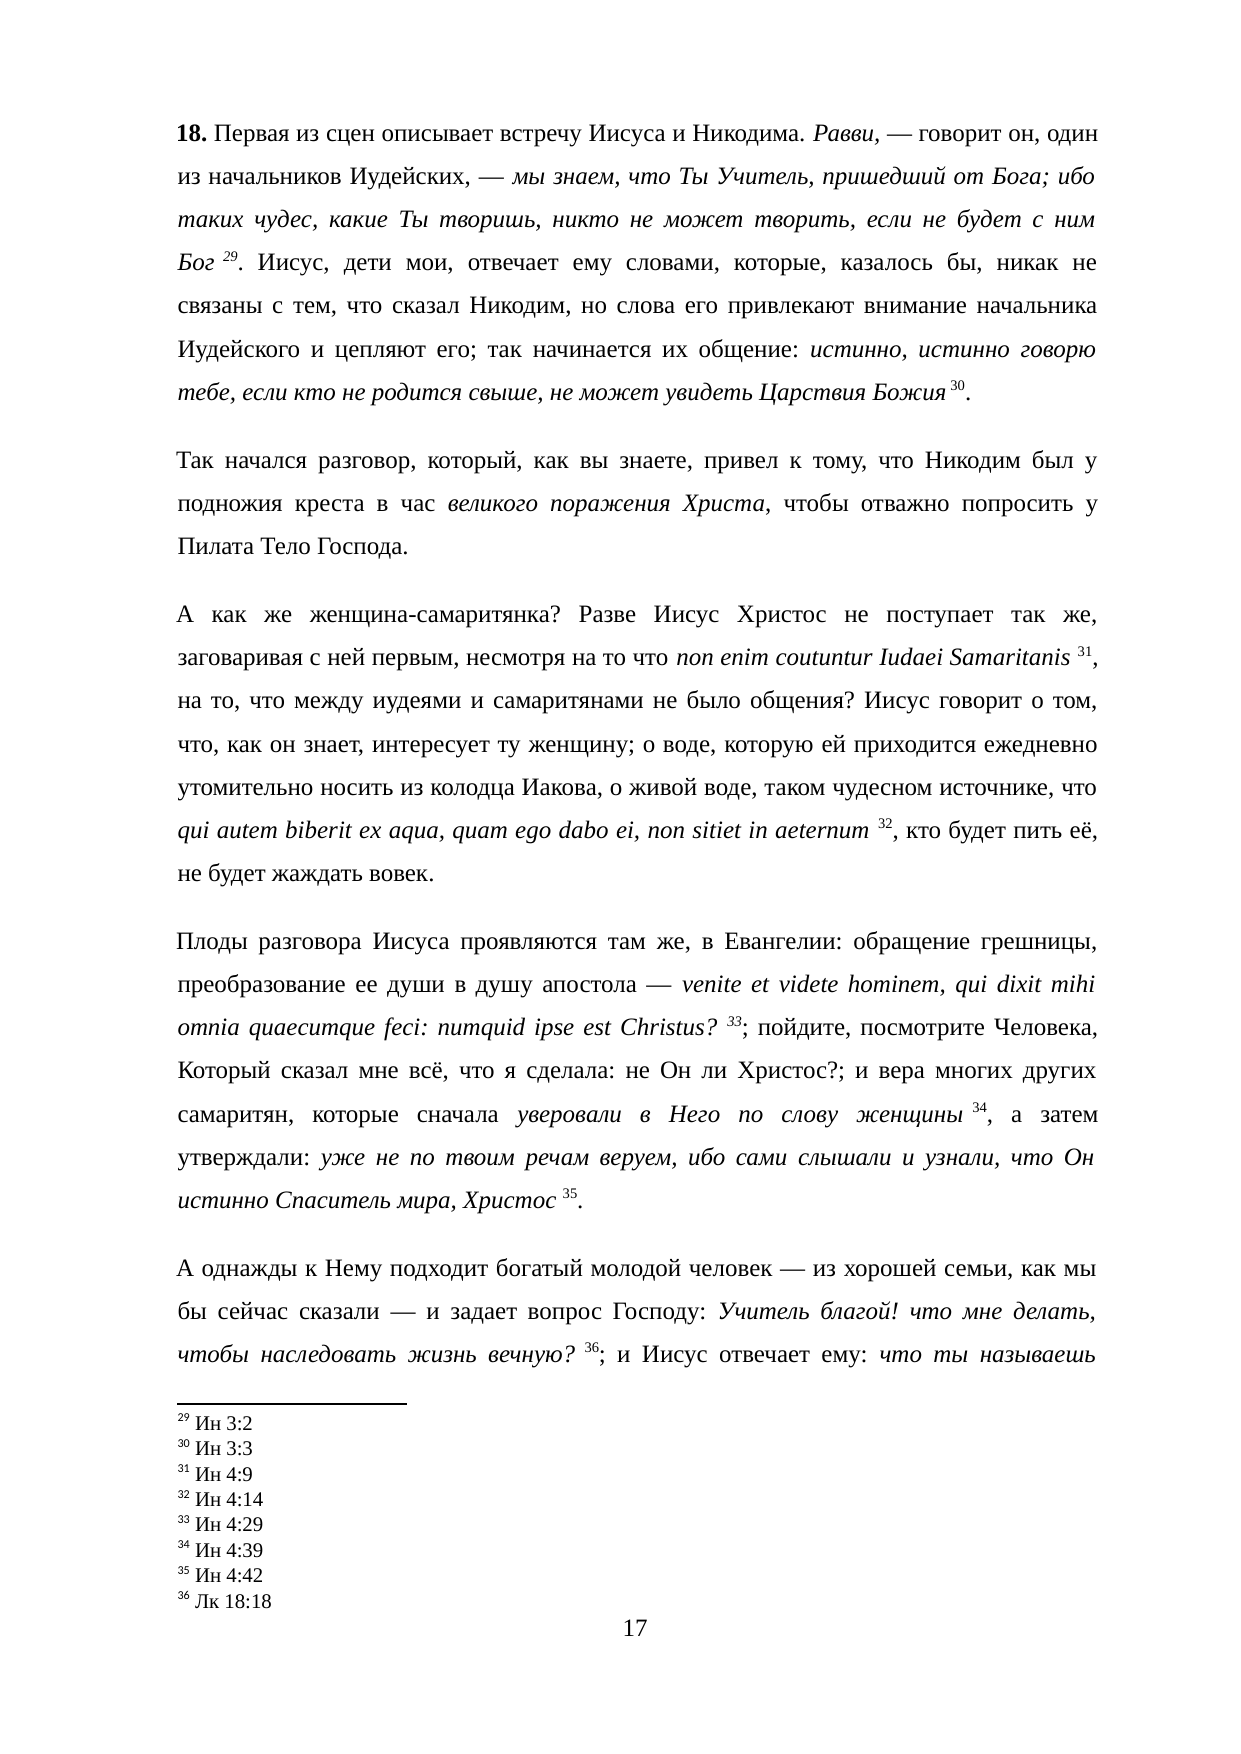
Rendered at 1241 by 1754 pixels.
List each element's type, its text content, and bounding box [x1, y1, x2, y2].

text А как же женщина-самаритянка? Разве Иисус Христос не поступает так же, заговаривая с ней первым, несмотря на то что non enim coutuntur Iudaei Samaritanis , на то, что между иудеями и самаритянами не было общения? Иисус говорит о том, что, как он знает, интересует ту женщину; о воде, которую ей приходится ежедневно утомительно носить из колодца Иакова, о живой воде, таком чудесном источнике, что qui autem biberit ex aqua, quam ego dabo ei, non sitiet in aeternum , кто будет пить её, не будет жаждать вовек. [176, 599, 1098, 887]
text 18. Первая из сцен описывает встречу Иисуса и Никодима. Равви, — говорит он, один из начальников Иудейских, — мы знаем, что Ты Учитель, пришедший от Бога; ибо таких чудес, какие Ты творишь, никто не может творить, если не будет с ним Бог . Иисус, дети мои, отвечает ему словами, которые, казалось бы, никак не связаны с тем, что сказал Никодим, но слова его привлекают внимание начальника Иудейского и цепляют его; так начинается их общение: истинно, истинно говорю тебе, если кто не родится свыше, не может увидеть Царствия Божия . [176, 118, 1098, 406]
text Так начался разговор, который, как вы знаете, привел к тому, что Никодим был у подножия креста в час великого поражения Христа, чтобы отважно попросить у Пилата Тело Господа. [176, 445, 1098, 560]
text Плоды разговора Иисуса проявляются там же, в Евангелии: обращение грешницы, преобразование ее души в душу апостола — venite et videte hominem, qui dixit mihi omnia quaecumque feci: numquid ipse est Christus? ; пойдите, посмотрите Человека, Который сказал мне всё, что я сделала: не Он ли Христос?; и вера многих других самаритян, которые сначала уверовали в Него по слову женщины , а затем утверждали: уже не по твоим речам веруем, ибо сами слышали и узнали, что Он истинно Спаситель мира, Христос . [176, 926, 1098, 1214]
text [176, 1253, 1098, 1368]
